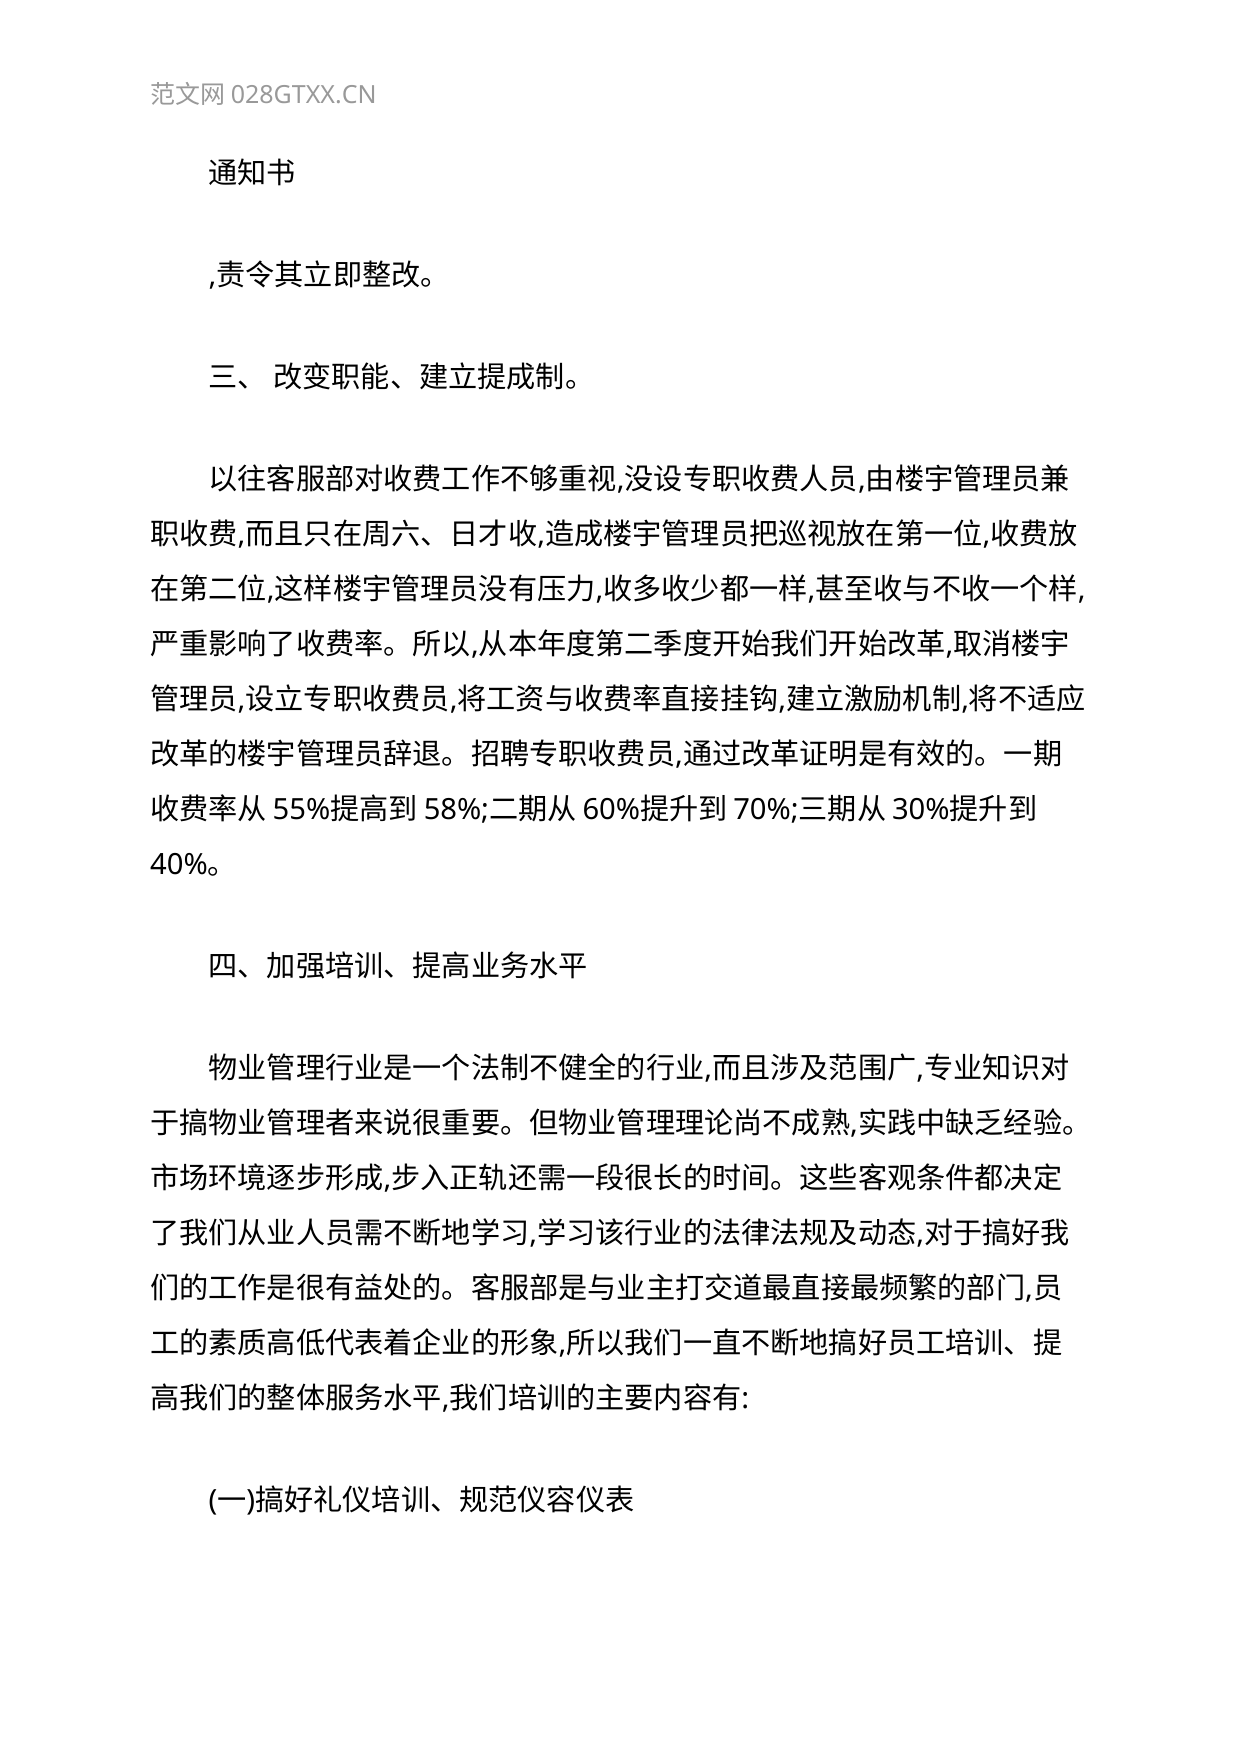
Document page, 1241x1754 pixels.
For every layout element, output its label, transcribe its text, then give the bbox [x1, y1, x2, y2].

text 四、加强培训、提高业务水平 [150, 942, 1090, 985]
text 三、 改变职能、建立提成制。 [150, 354, 1090, 396]
text 通知书 [150, 150, 1090, 192]
text (一)搞好礼仪培训、规范仪容仪表 [150, 1476, 1090, 1519]
text ,责令其立即整改。 [150, 252, 1090, 294]
text 物业管理行业是一个法制不健全的行业,而且涉及范围广,专业知识对于搞物业管理者来说很重要。但物业管理理论尚不成熟,实践中缺乏经验。市场环境逐步形成,步入正轨还需一段很长的时间。这些客观条件都决定了我们从业人员需不断地学习,学习该行业的法律法规及动态,对于搞好我们的工作是很有益处的。客服部是与业主打交道最直接最频繁的部门,员工的素质高低代表着企业的形象,所以我们一直不断地搞好员工培训、提高我们的整体服务水平,我们培训的主要内容有: [150, 1044, 1090, 1417]
text 以往客服部对收费工作不够重视,没设专职收费人员,由楼宇管理员兼职收费,而且只在周六、日才收,造成楼宇管理员把巡视放在第一位,收费放在第二位,这样楼宇管理员没有压力,收多收少都一样,甚至收与不收一个样,严重影响了收费率。所以,从本年度第二季度开始我们开始改革,取消楼宇管理员,设立专职收费员,将工资与收费率直接挂钩,建立激励机制,将不适应改革的楼宇管理员辞退。招聘专职收费员,通过改革证明是有效的。一期收费率从55%提高到58%;二期从60%提升到70%;三期从30%提升到40%。 [150, 456, 1090, 883]
